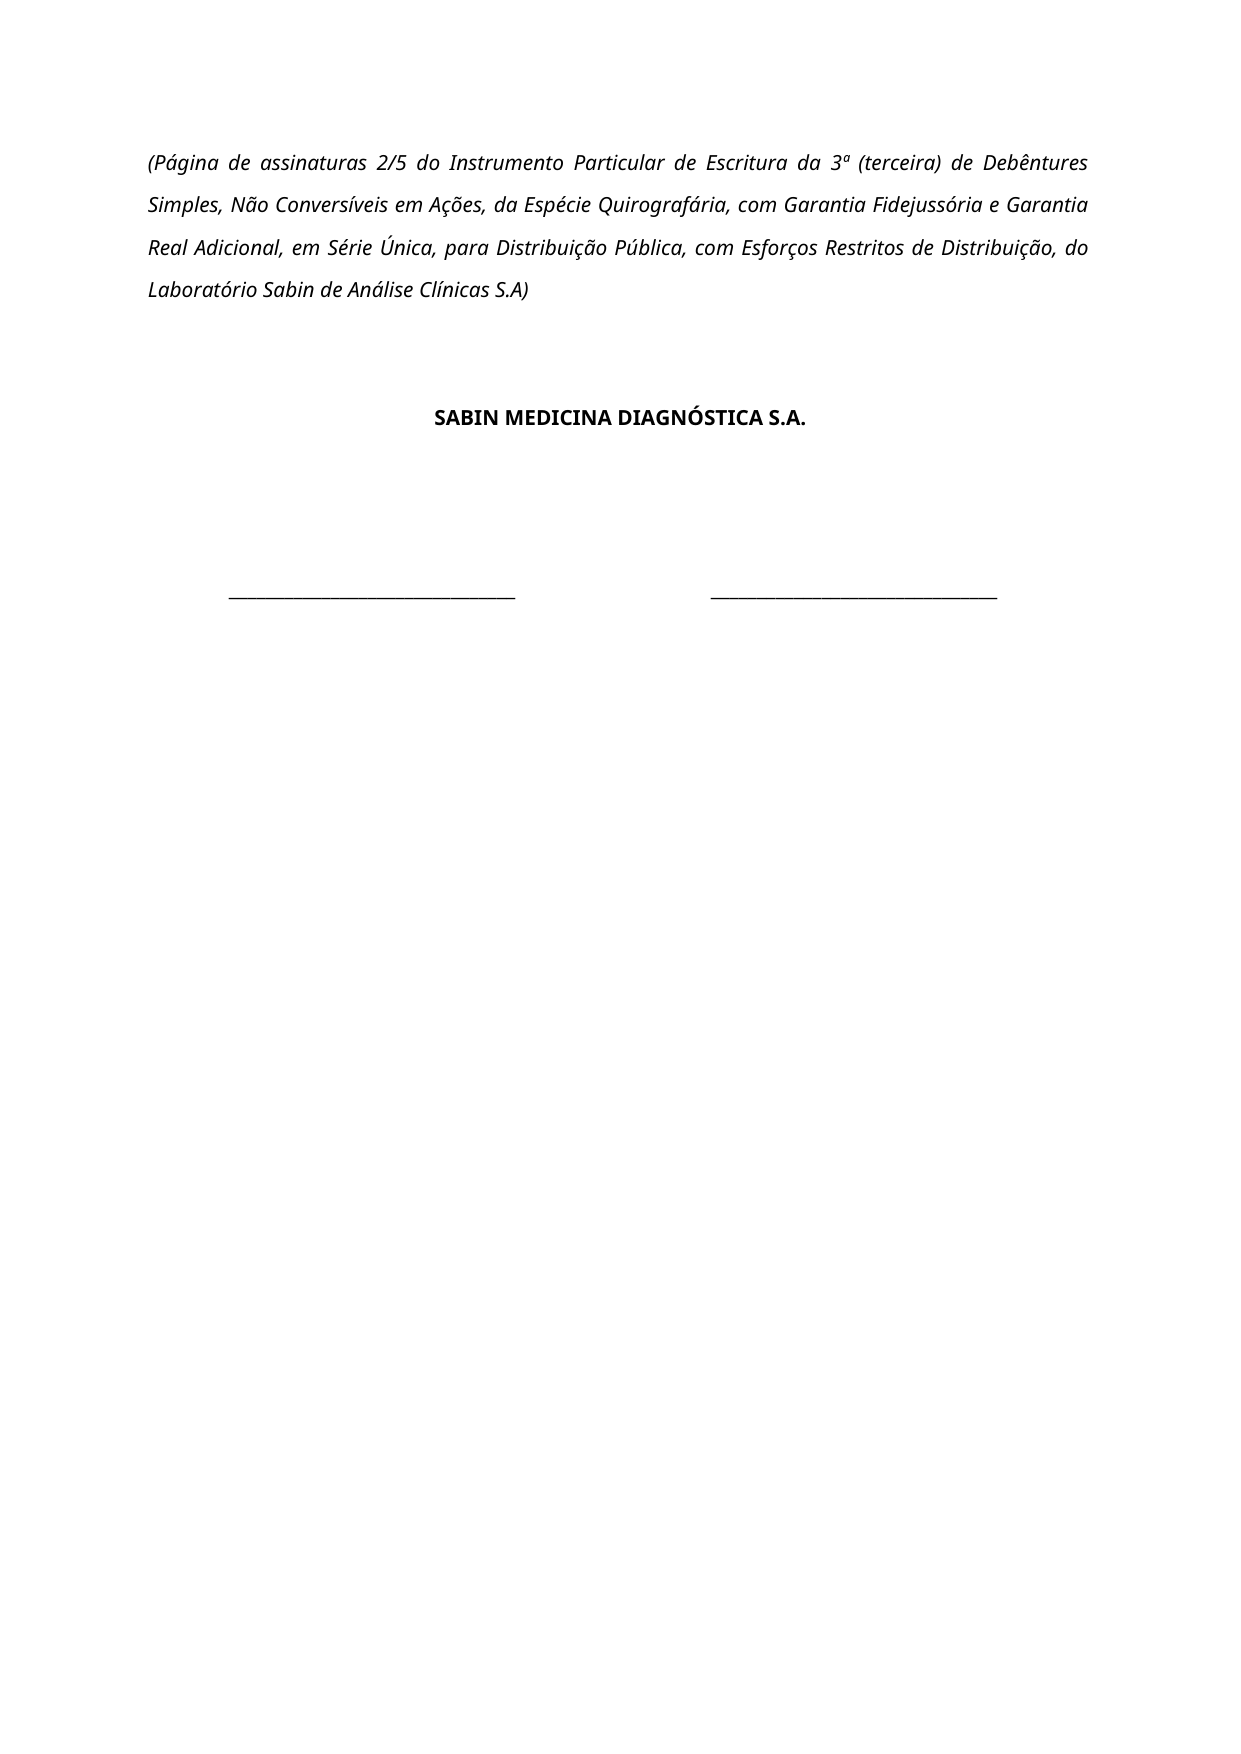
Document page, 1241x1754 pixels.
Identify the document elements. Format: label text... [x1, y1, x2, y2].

text (Página de assinaturas 2/5 do Instrumento Particular de Escritura da 3ª (terceira) de Debêntures Simples, Não Conversíveis em Ações, da Espécie Quirografária, com Garantia Fidejussória e Garantia Real Adicional, em Série Única, para Distribuição Pública, com Esforços Restritos de Distribuição, do Laboratório Sabin de Análise Clínicas S.A) [148, 148, 1092, 304]
table_header _______________________________ [138, 574, 606, 616]
text SABIN MEDICINA DIAGNÓSTICA S.A. [148, 403, 1092, 432]
table_header _______________________________ [606, 574, 1102, 616]
